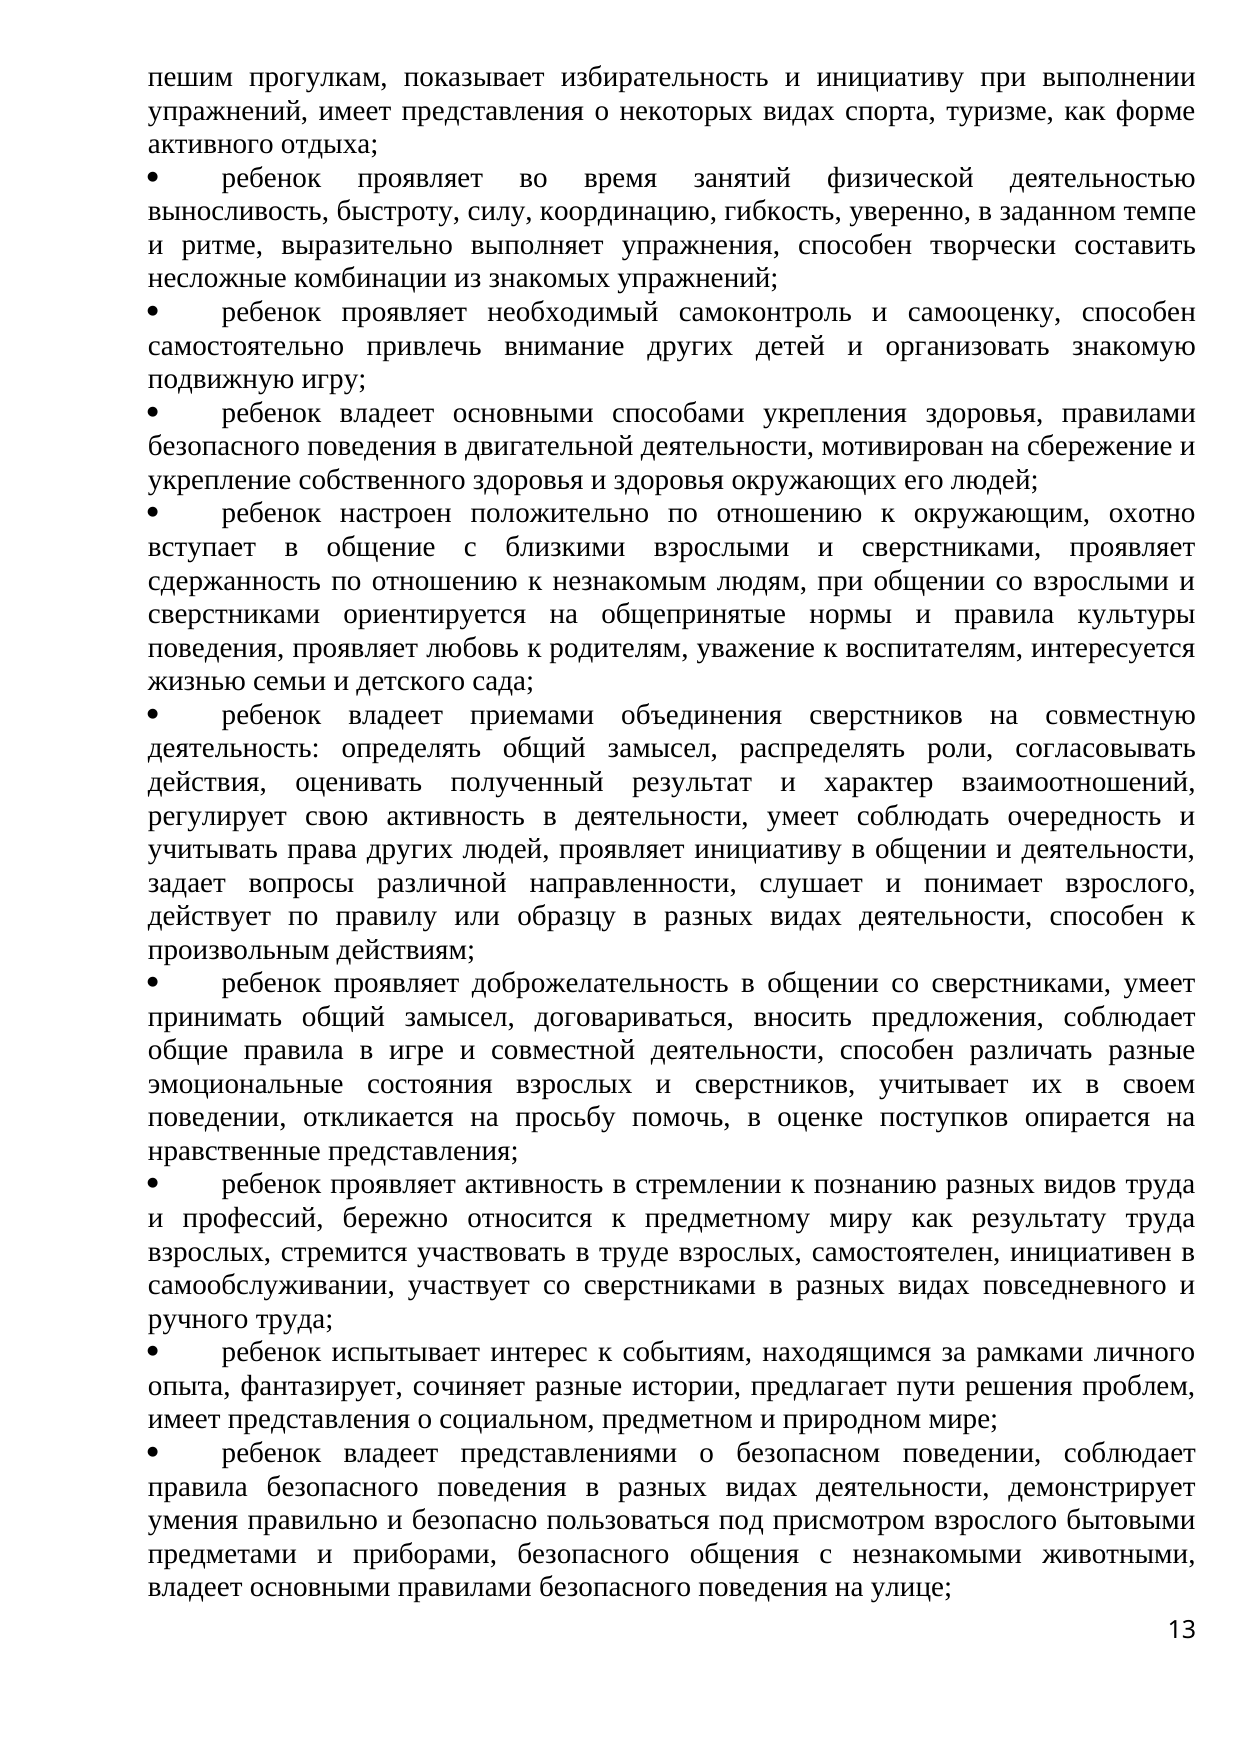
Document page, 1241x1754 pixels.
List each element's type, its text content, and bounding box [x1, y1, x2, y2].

list ребенок проявляет необходимый самоконтроль и самооценку, способен самостоятельно привлечь внимание других детей и организовать знакомую подвижную игру; [148, 294, 1197, 395]
list ребенок владеет основными способами укрепления здоровья, правилами безопасного поведения в двигательной деятельности, мотивирован на сбережение и укрепление собственного здоровья и здоровья окружающих его людей; [148, 395, 1197, 496]
list ребенок владеет приемами объединения сверстников на совместную деятельность: определять общий замысел, распределять роли, согласовывать действия, оценивать полученный результат и характер взаимоотношений, регулирует свою активность в деятельности, умеет соблюдать очередность и учитывать права других людей, проявляет инициативу в общении и деятельности, задает вопросы различной направленности, слушает и понимает взрослого, действует по правилу или образцу в разных видах деятельности, способен к произвольным действиям; [148, 697, 1197, 965]
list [148, 59, 1197, 160]
list ребенок настроен положительно по отношению к окружающим, охотно вступает в общение с близкими взрослыми и сверстниками, проявляет сдержанность по отношению к незнакомым людям, при общении со взрослыми и сверстниками ориентируется на общепринятые нормы и правила культуры поведения, проявляет любовь к родителям, уважение к воспитателям, интересуется жизнью семьи и детского сада; [148, 496, 1197, 697]
list ребенок проявляет доброжелательность в общении со сверстниками, умеет принимать общий замысел, договариваться, вносить предложения, соблюдает общие правила в игре и совместной деятельности, способен различать разные эмоциональные состояния взрослых и сверстников, учитывает их в своем поведении, откликается на просьбу помочь, в оценке поступков опирается на нравственные представления; [148, 965, 1197, 1167]
list ребенок проявляет во время занятий физической деятельностью выносливость, быстроту, силу, координацию, гибкость, уверенно, в заданном темпе и ритме, выразительно выполняет упражнения, способен творчески составить несложные комбинации из знакомых упражнений; [148, 160, 1197, 294]
list ребенок проявляет активность в стремлении к познанию разных видов труда и профессий, бережно относится к предметному миру как результату труда взрослых, стремится участвовать в труде взрослых, самостоятелен, инициативен в самообслуживании, участвует со сверстниками в разных видах повседневного и ручного труда; [148, 1167, 1197, 1334]
list ребенок испытывает интерес к событиям, находящимся за рамками личного опыта, фантазирует, сочиняет разные истории, предлагает пути решения проблем, имеет представления о социальном, предметном и природном мире; [148, 1334, 1197, 1435]
list ребенок владеет представлениями о безопасном поведении, соблюдает правила безопасного поведения в разных видах деятельности, демонстрирует умения правильно и безопасно пользоваться под присмотром взрослого бытовыми предметами и приборами, безопасного общения с незнакомыми животными, владеет основными правилами безопасного поведения на улице; [148, 1435, 1197, 1603]
